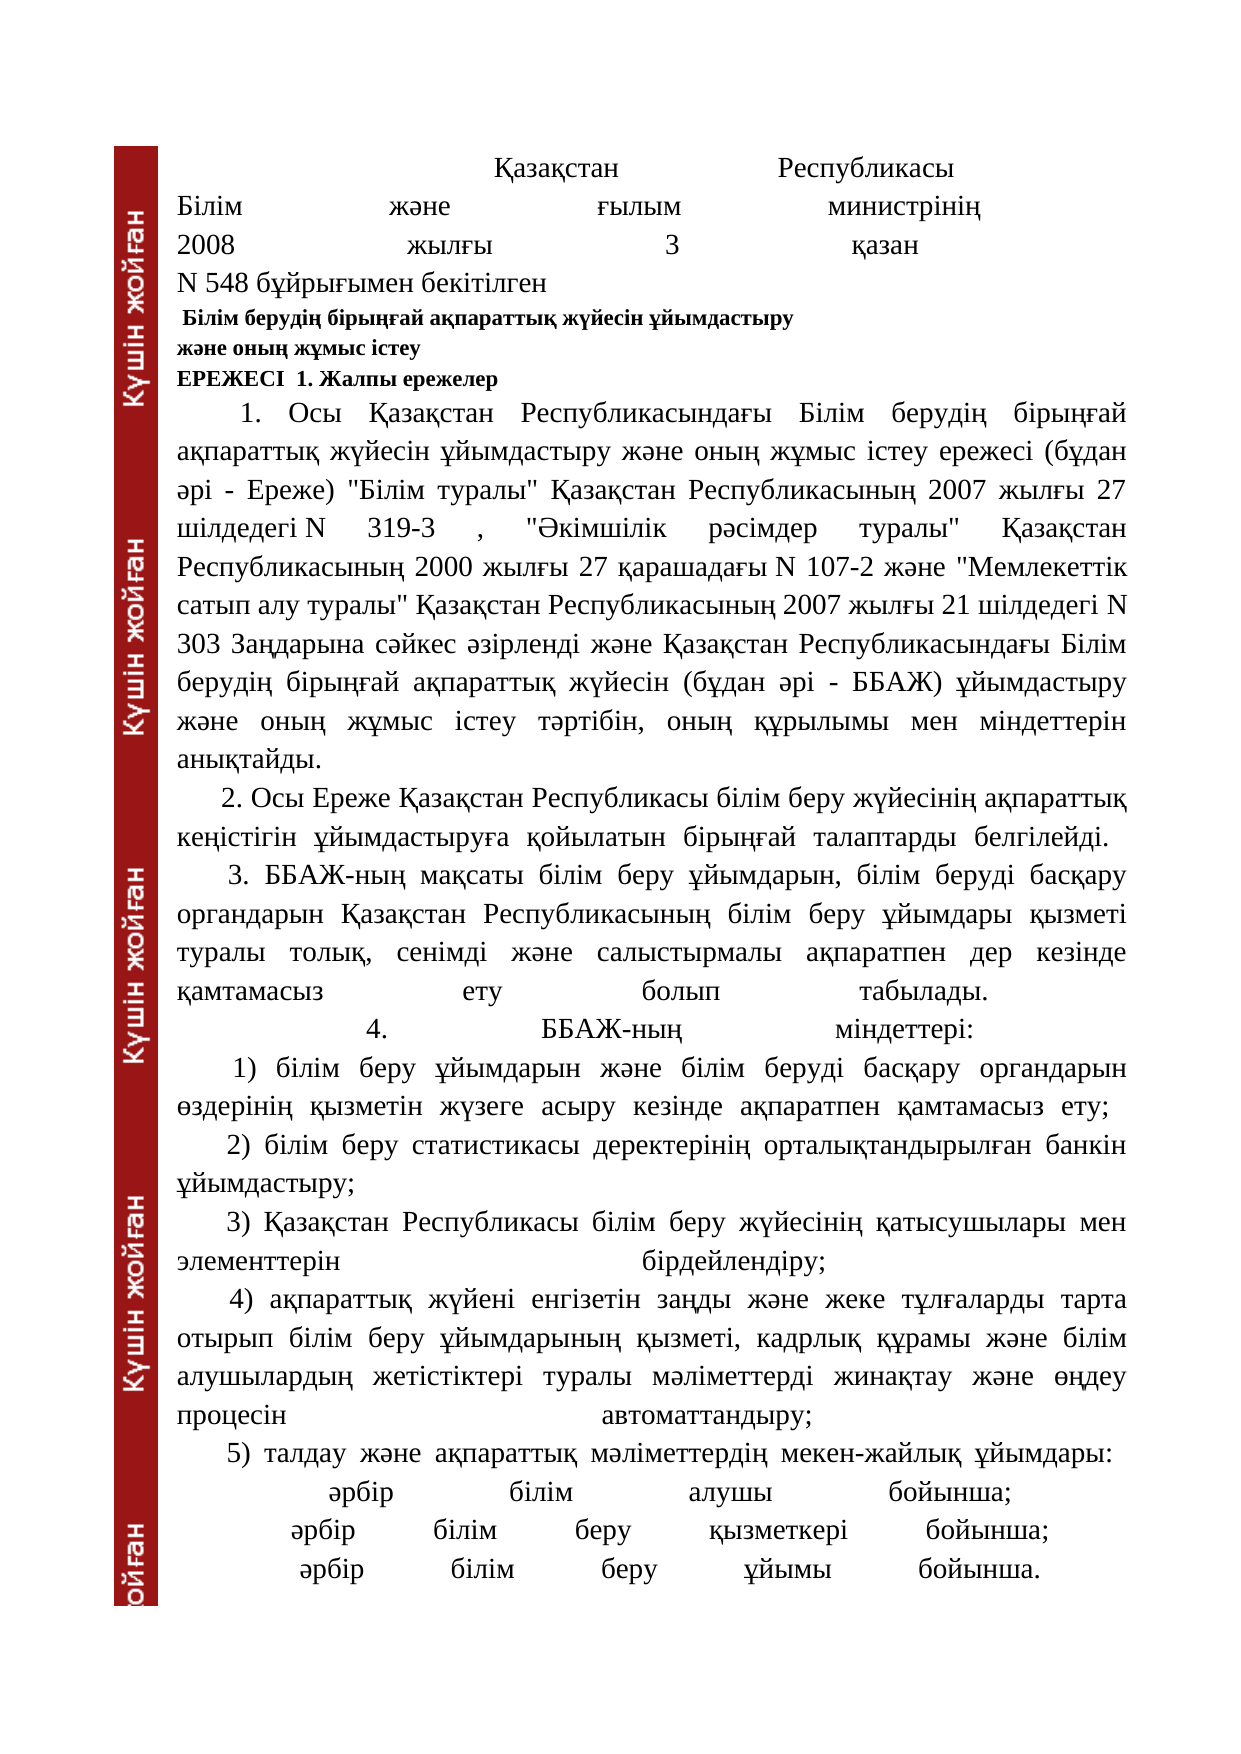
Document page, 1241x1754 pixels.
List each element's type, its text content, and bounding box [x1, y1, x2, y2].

picture [114, 146, 158, 150]
text Білім берудің бірыңғай ақпараттық жүйесін ұйымдастыру және оның жұмыс істеу ЕРЕЖЕСІ 1. Жалпы ережелер [112, 304, 1128, 391]
picture [114, 391, 158, 395]
picture [114, 1584, 158, 1606]
picture [114, 299, 158, 304]
text Қазақстан Республикасы Білім және ғылым министрінің 2008 жылғы 3 қазан N 548 бұйрығымен бекітілген [112, 150, 1128, 299]
